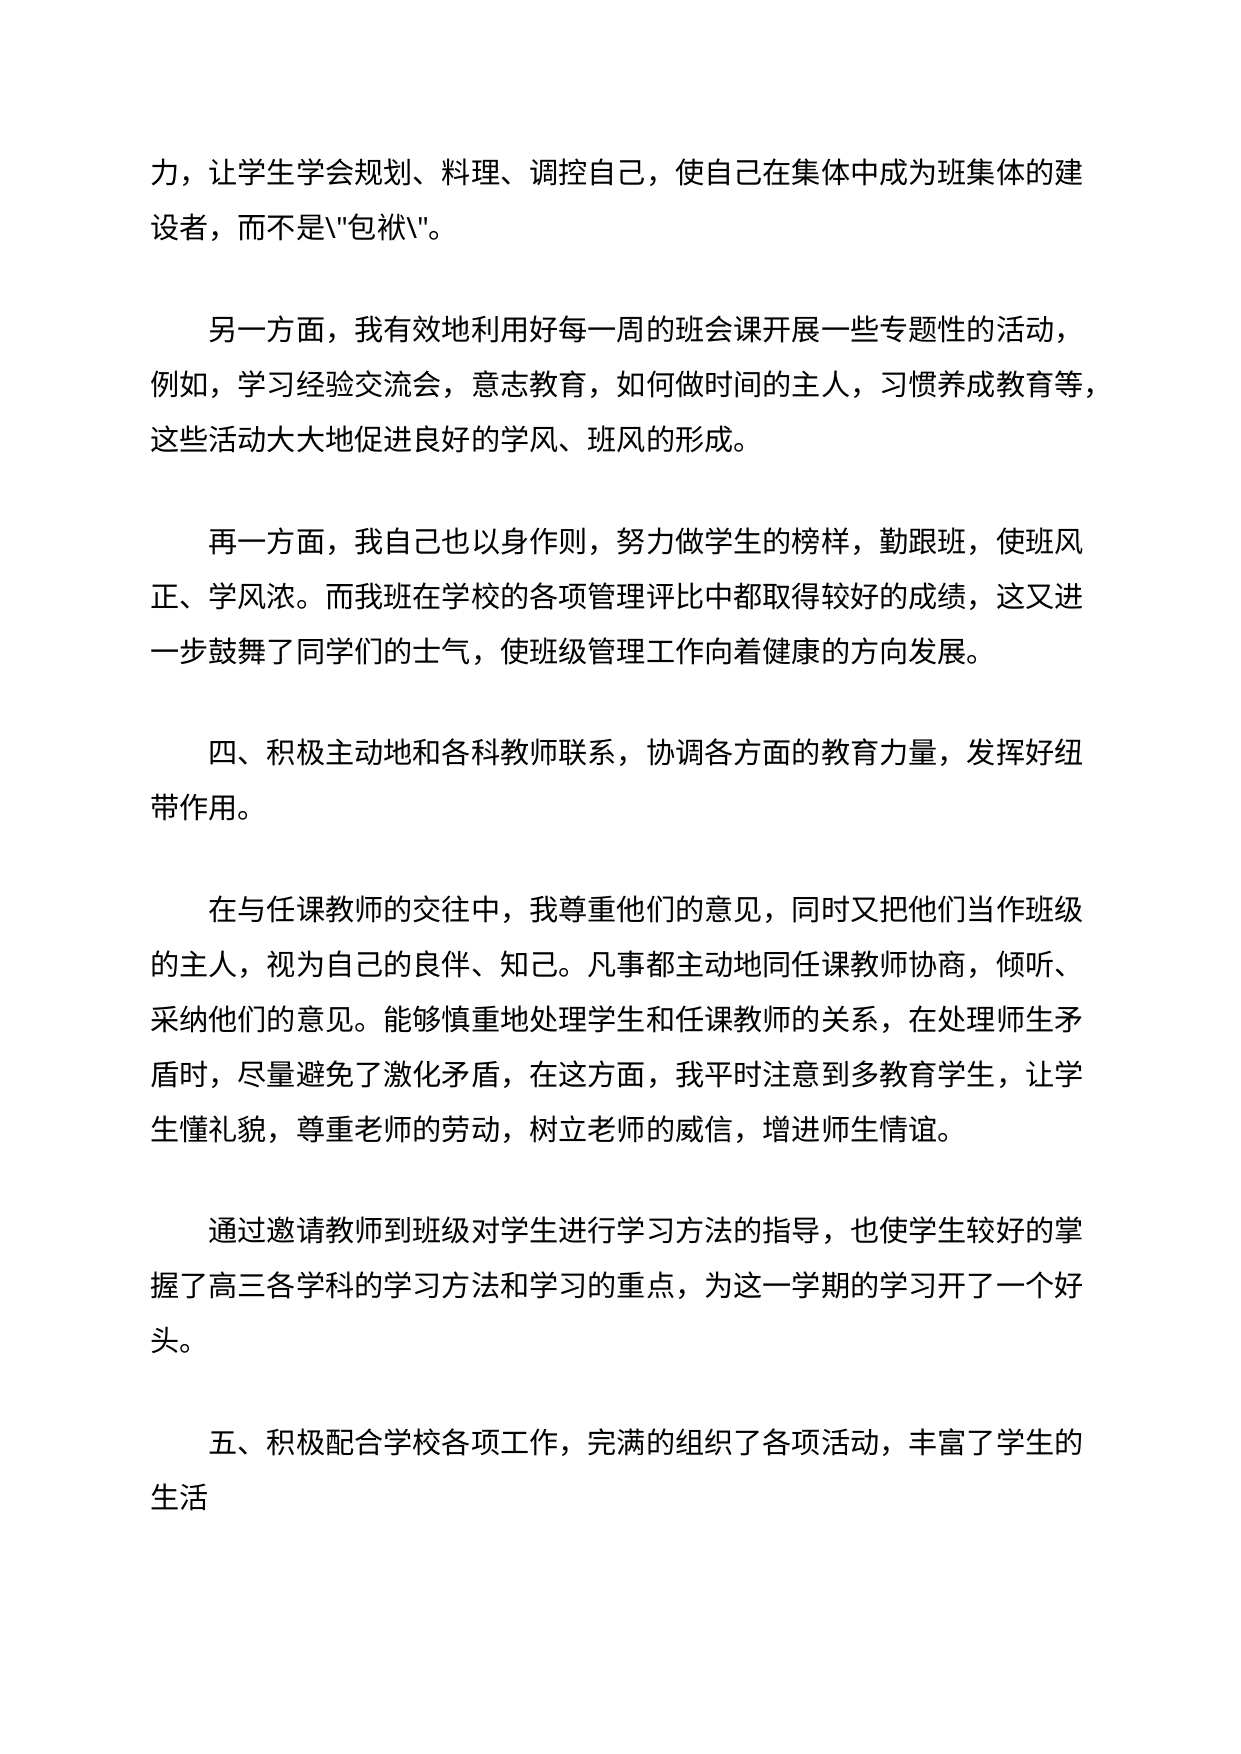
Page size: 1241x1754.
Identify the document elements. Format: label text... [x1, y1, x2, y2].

text 再一方面，我自己也以身作则，努力做学生的榜样，勤跟班，使班风正、学风浓。而我班在学校的各项管理评比中都取得较好的成绩，这又进一步鼓舞了同学们的士气，使班级管理工作向着健康的方向发展。 [150, 518, 1090, 671]
text 五、积极配合学校各项工作，完满的组织了各项活动，丰富了学生的生活 [150, 1419, 1090, 1517]
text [150, 150, 1090, 247]
text 通过邀请教师到班级对学生进行学习方法的指导，也使学生较好的掌握了高三各学科的学习方法和学习的重点，为这一学期的学习开了一个好头。 [150, 1208, 1090, 1360]
text 四、积极主动地和各科教师联系，协调各方面的教育力量，发挥好纽带作用。 [150, 730, 1090, 827]
text 在与任课教师的交往中，我尊重他们的意见，同时又把他们当作班级的主人，视为自己的良伴、知己。凡事都主动地同任课教师协商，倾听、采纳他们的意见。能够慎重地处理学生和任课教师的关系，在处理师生矛盾时，尽量避免了激化矛盾，在这方面，我平时注意到多教育学生，让学生懂礼貌，尊重老师的劳动，树立老师的威信，增进师生情谊。 [150, 887, 1090, 1148]
text 另一方面，我有效地利用好每一周的班会课开展一些专题性的活动，例如，学习经验交流会，意志教育，如何做时间的主人，习惯养成教育等，这些活动大大地促进良好的学风、班风的形成。 [150, 307, 1090, 459]
